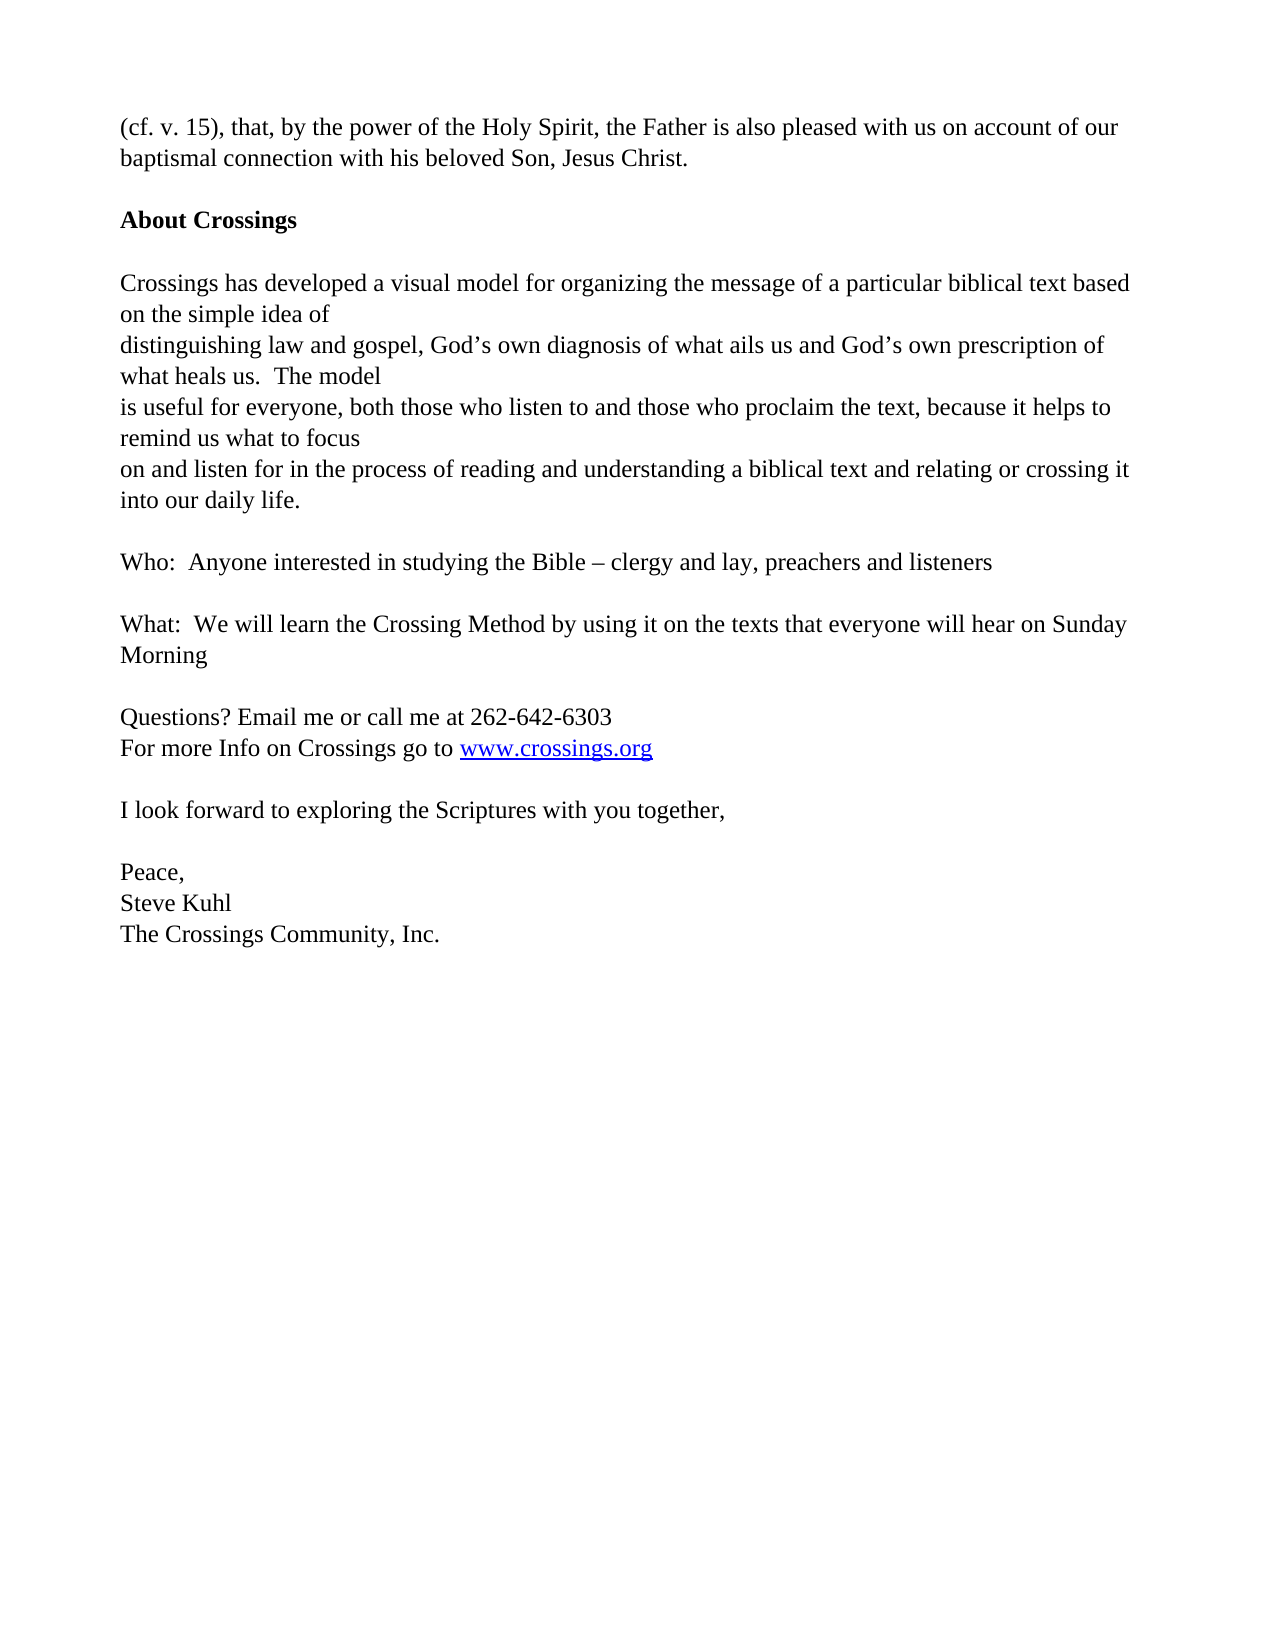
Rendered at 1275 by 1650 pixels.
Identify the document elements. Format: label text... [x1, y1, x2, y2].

text distinguishing law and gospel, God’s own diagnosis of what ails us and God’s own prescription of what heals us. The model [120, 330, 1155, 389]
text Crossings has developed a visual model for organizing the message of a particular biblical text based on the simple idea of [120, 237, 1155, 327]
text Steve Kuhl [120, 888, 1155, 917]
text I look forward to exploring the Scriptures with you together, [120, 795, 1155, 824]
text Who: Anyone interested in studying the Bible – clergy and lay, preachers and listeners [120, 547, 1155, 576]
text About Crossings [120, 206, 1155, 234]
text The Crossings Community, Inc. [120, 919, 1155, 948]
text For more Info on Crossings go to www.crossings.org [120, 733, 1155, 762]
text is useful for everyone, both those who listen to and those who proclaim the text, because it helps to remind us what to focus [120, 392, 1155, 452]
text Peace, [120, 857, 1155, 886]
text What: We will learn the Crossing Method by using it on the texts that everyone will hear on Sunday Morning [120, 609, 1155, 669]
text on and listen for in the process of reading and understanding a biblical text and relating or crossing it into our daily life. [120, 454, 1155, 514]
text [120, 112, 1155, 172]
text Questions? Email me or call me at 262-642-6303 [120, 702, 1155, 731]
